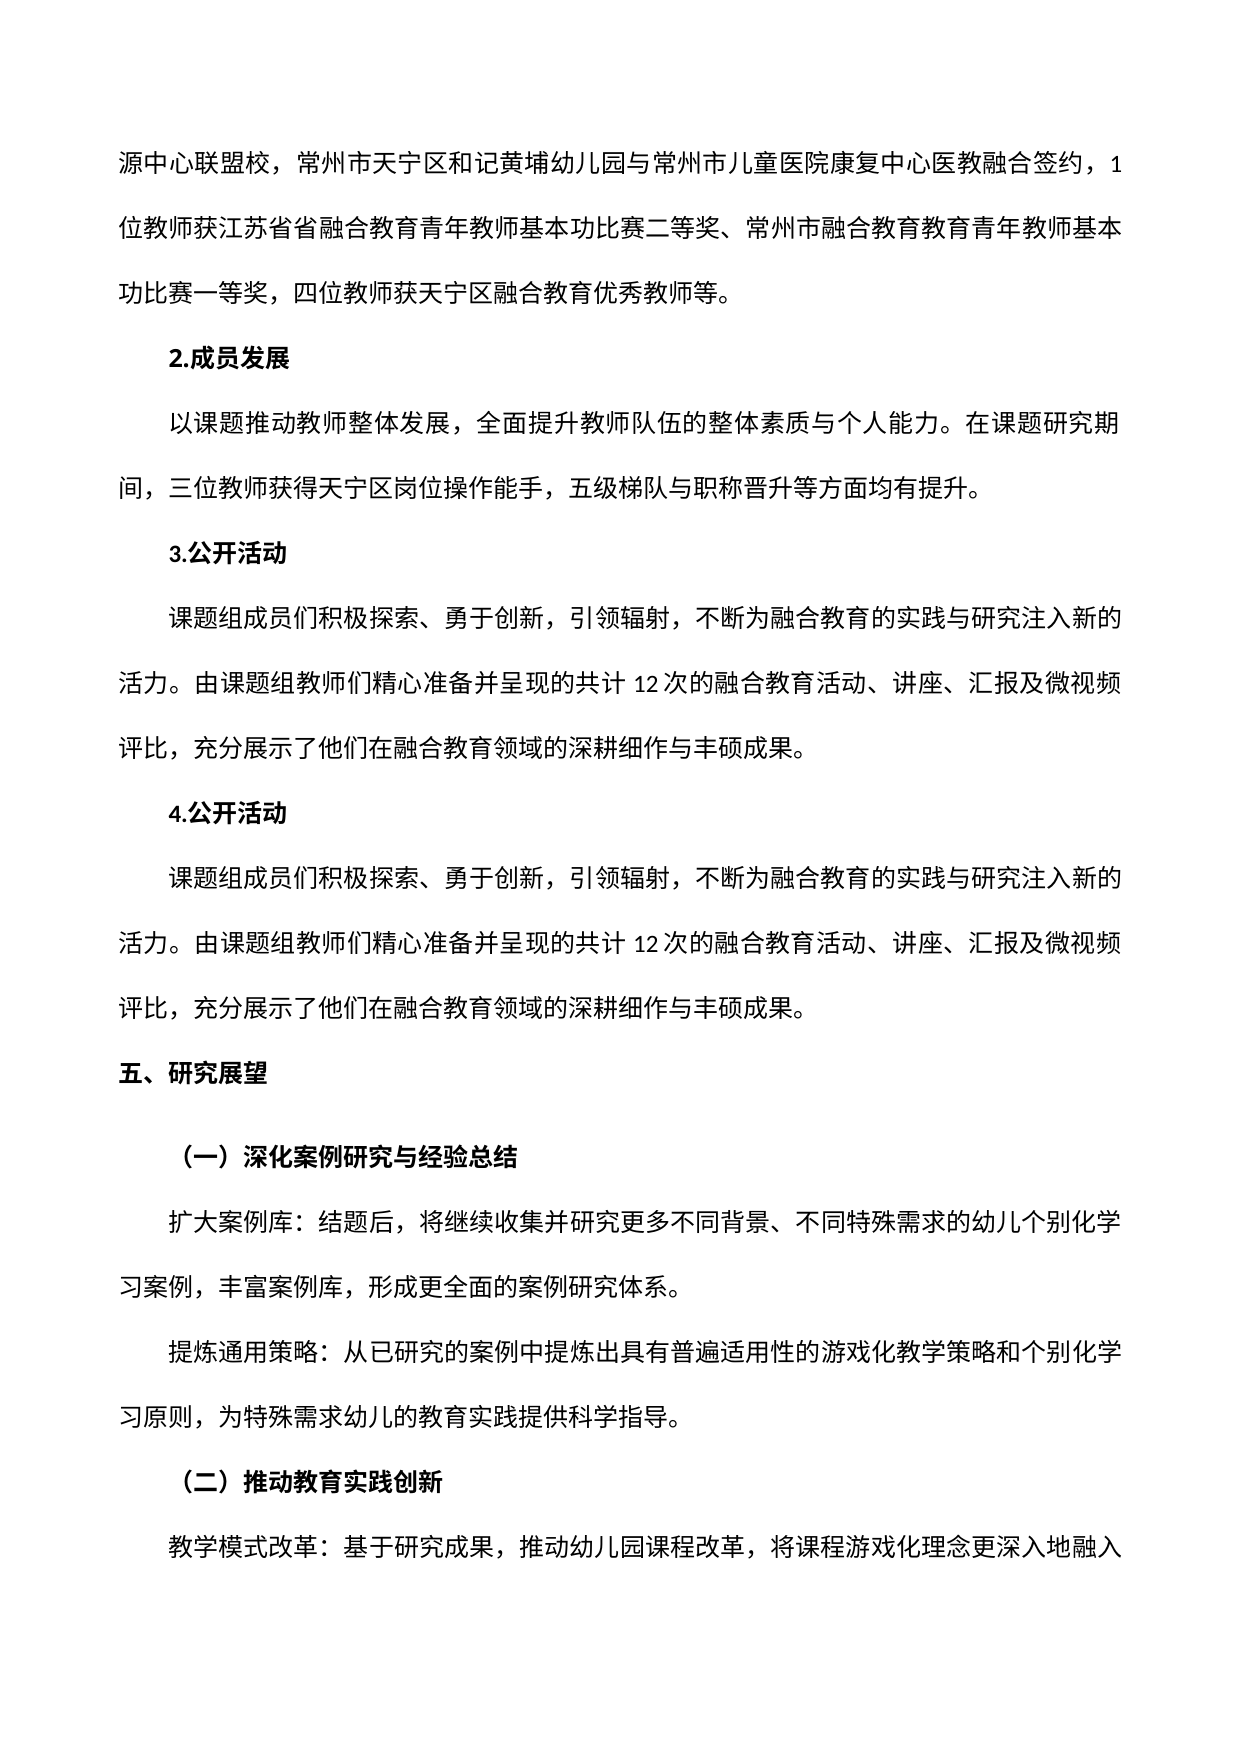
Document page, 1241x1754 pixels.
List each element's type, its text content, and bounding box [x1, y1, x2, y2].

text 扩大案例库：结题后，将继续收集并研究更多不同背景、不同特殊需求的幼儿个别化学习案例，丰富案例库，形成更全面的案例研究体系。 [118, 1188, 1122, 1318]
list 3.公开活动 [118, 519, 1122, 584]
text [118, 1513, 1122, 1578]
list 五、研究展望 [118, 1039, 1122, 1104]
list 4.公开活动 [118, 779, 1122, 844]
list 课题组成员们积极探索、勇于创新，引领辐射，不断为融合教育的实践与研究注入新的活力。由课题组教师们精心准备并呈现的共计12次的融合教育活动、讲座、汇报及微视频评比，充分展示了他们在融合教育领域的深耕细作与丰硕成果。 [118, 584, 1122, 779]
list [118, 129, 1122, 324]
text （一）深化案例研究与经验总结 [118, 1123, 1122, 1188]
text （二）推动教育实践创新 [118, 1448, 1122, 1513]
list 课题组成员们积极探索、勇于创新，引领辐射，不断为融合教育的实践与研究注入新的活力。由课题组教师们精心准备并呈现的共计12次的融合教育活动、讲座、汇报及微视频评比，充分展示了他们在融合教育领域的深耕细作与丰硕成果。 [118, 844, 1122, 1039]
text 提炼通用策略：从已研究的案例中提炼出具有普遍适用性的游戏化教学策略和个别化学习原则，为特殊需求幼儿的教育实践提供科学指导。 [118, 1318, 1122, 1448]
text 2.成员发展 [118, 324, 1122, 389]
list 以课题推动教师整体发展，全面提升教师队伍的整体素质与个人能力。在课题研究期间，三位教师获得天宁区岗位操作能手，五级梯队与职称晋升等方面均有提升。 [118, 389, 1122, 519]
